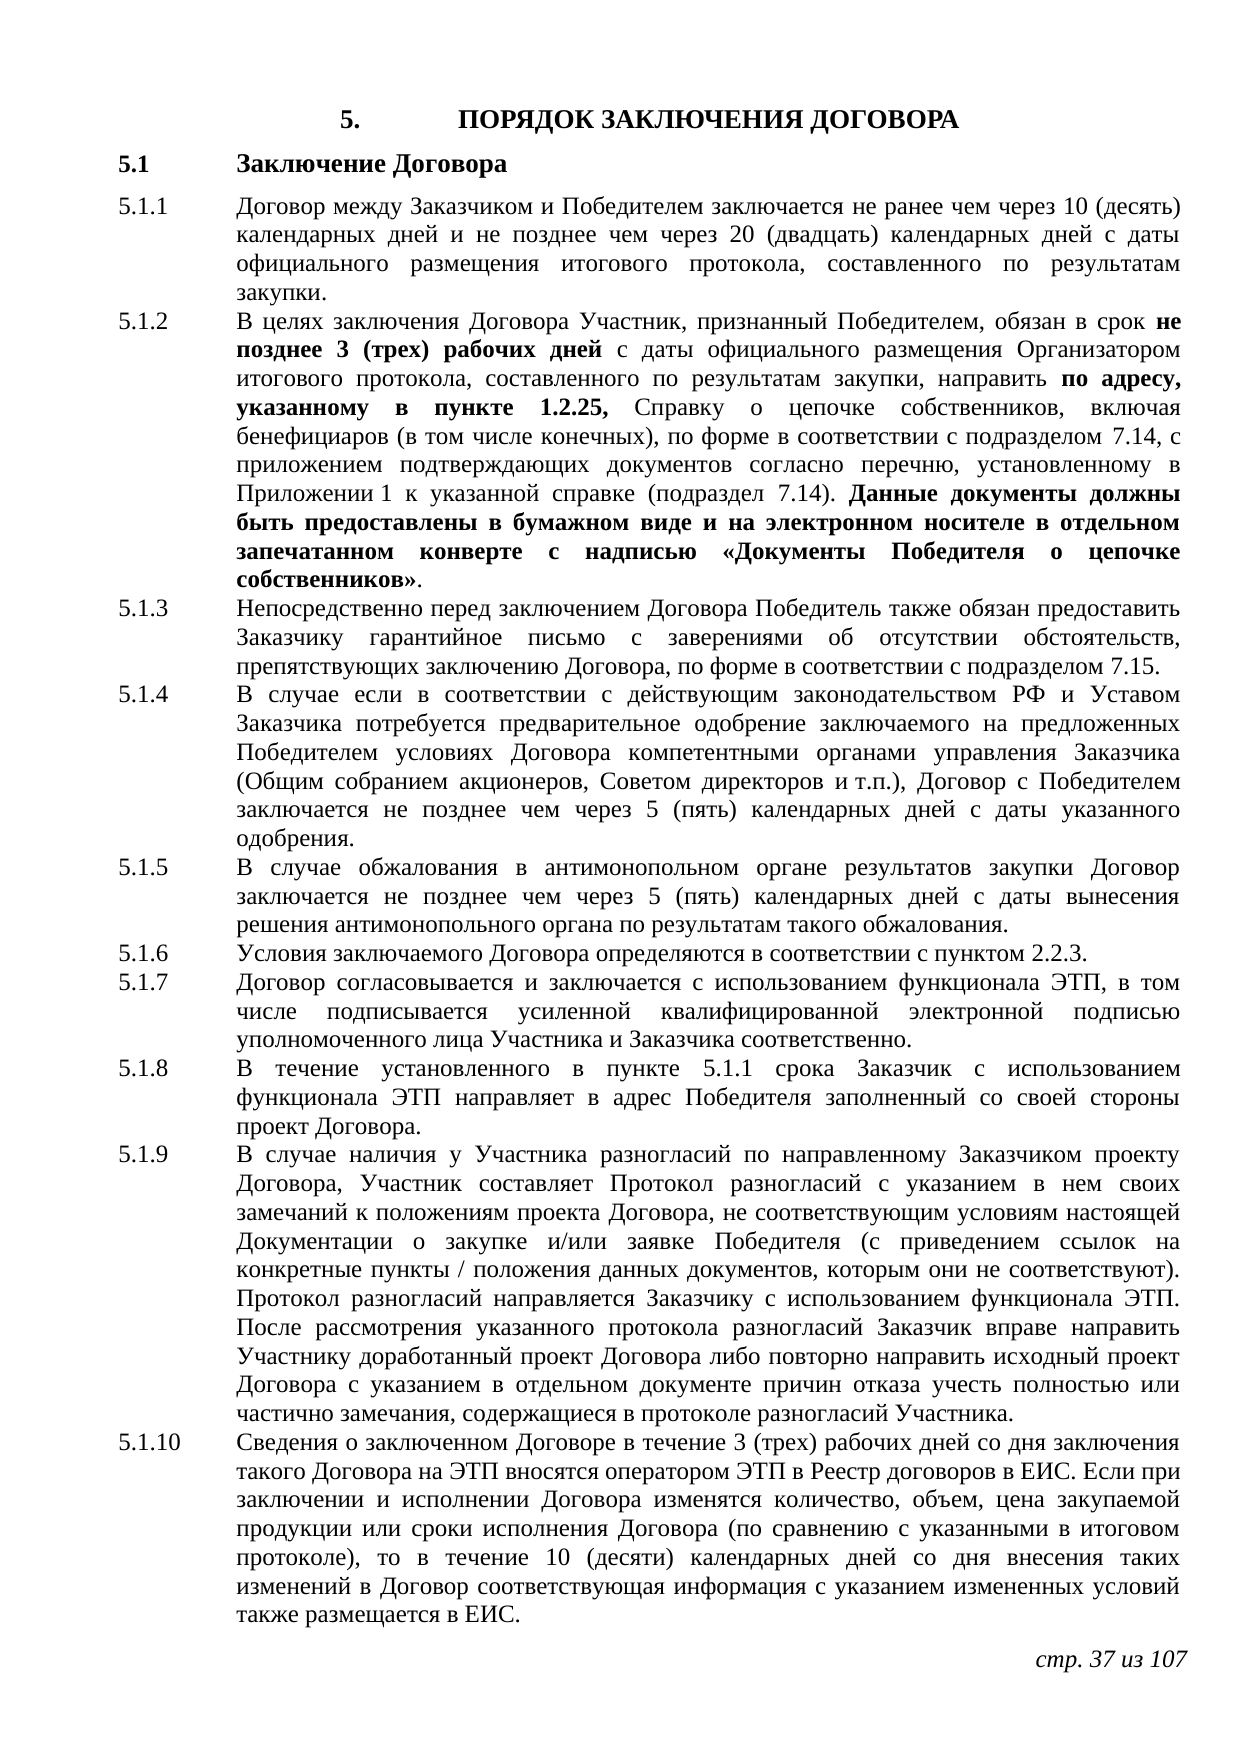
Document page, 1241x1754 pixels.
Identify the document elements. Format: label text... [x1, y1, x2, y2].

text В целях заключения Договора Участник, признанный Победителем, обязан в срок не позднее 3 (трех) рабочих дней с даты официального размещения Организатором итогового протокола, составленного по результатам закупки, направить по адресу, указанному в пункте 1.2.25, Справку о цепочке собственников, включая бенефициаров (в том числе конечных), по форме в соответствии с подразделом 7.14, с приложением подтверждающих документов согласно перечню, установленному в Приложении 1 к указанной справке (подраздел 7.14). Данные документы должны быть предоставлены в бумажном виде и на электронном носителе в отдельном запечатанном конверте с надписью «Документы Победителя о цепочке собственников». [118, 306, 1181, 593]
text Договор согласовывается и заключается с использованием функционала ЭТП, в том числе подписывается усиленной квалифицированной электронной подписью уполномоченного лица Участника и Заказчика соответственно. [118, 967, 1181, 1053]
subtitle ПОРЯДОК ЗАКЛЮЧЕНИЯ ДОГОВОРА [118, 103, 1181, 134]
text В случае наличия у Участника разногласий по направленному Заказчиком проекту Договора, Участник составляет Протокол разногласий с указанием в нем своих замечаний к положениям проекта Договора, не соответствующим условиям настоящей Документации о закупке и/или заявке Победителя (с приведением ссылок на конкретные пункты / положения данных документов, которым они не соответствуют). Протокол разногласий направляется Заказчику с использованием функционала ЭТП. После рассмотрения указанного протокола разногласий Заказчик вправе направить Участнику доработанный проект Договора либо повторно направить исходный проект Договора с указанием в отдельном документе причин отказа учесть полностью или частично замечания, содержащиеся в протоколе разногласий Участника. [118, 1139, 1181, 1427]
text В случае если в соответствии с действующим законодательством РФ и Уставом Заказчика потребуется предварительное одобрение заключаемого на предложенных Победителем условиях Договора компетентными органами управления Заказчика (Общим собранием акционеров, Советом директоров и т.п.), Договор с Победителем заключается не позднее чем через 5 (пять) календарных дней с даты указанного одобрения. [118, 679, 1181, 852]
text Договор между Заказчиком и Победителем заключается не ранее чем через 10 (десять) календарных дней и не позднее чем через 20 (двадцать) календарных дней с даты официального размещения итогового протокола, составленного по результатам закупки. [118, 191, 1181, 306]
text Непосредственно перед заключением Договора Победитель также обязан предоставить Заказчику гарантийное письмо с заверениями об отсутствии обстоятельств, препятствующих заключению Договора, по форме в соответствии с подразделом 7.15. [118, 593, 1181, 679]
text В случае обжалования в антимонопольном органе результатов закупки Договор заключается не позднее чем через 5 (пять) календарных дней с даты вынесения решения антимонопольного органа по результатам такого обжалования. [118, 852, 1181, 938]
text Условия заключаемого Договора определяются в соответствии с пунктом 2.2.3. [118, 938, 1181, 967]
text В течение установленного в пункте 5.1.1 срока Заказчик с использованием функционала ЭТП направляет в адрес Победителя заполненный со своей стороны проект Договора. [118, 1053, 1181, 1139]
subtitle Заключение Договора [118, 147, 1181, 178]
text Сведения о заключенном Договоре в течение 3 (трех) рабочих дней со дня заключения такого Договора на ЭТП вносятся оператором ЭТП в Реестр договоров в ЕИС. Если при заключении и исполнении Договора изменятся количество, объем, цена закупаемой продукции или сроки исполнения Договора (по сравнению с указанными в итоговом протоколе), то в течение 10 (десяти) календарных дней со дня внесения таких изменений в Договор соответствующая информация с указанием измененных условий также размещается в ЕИС. [118, 1427, 1181, 1628]
